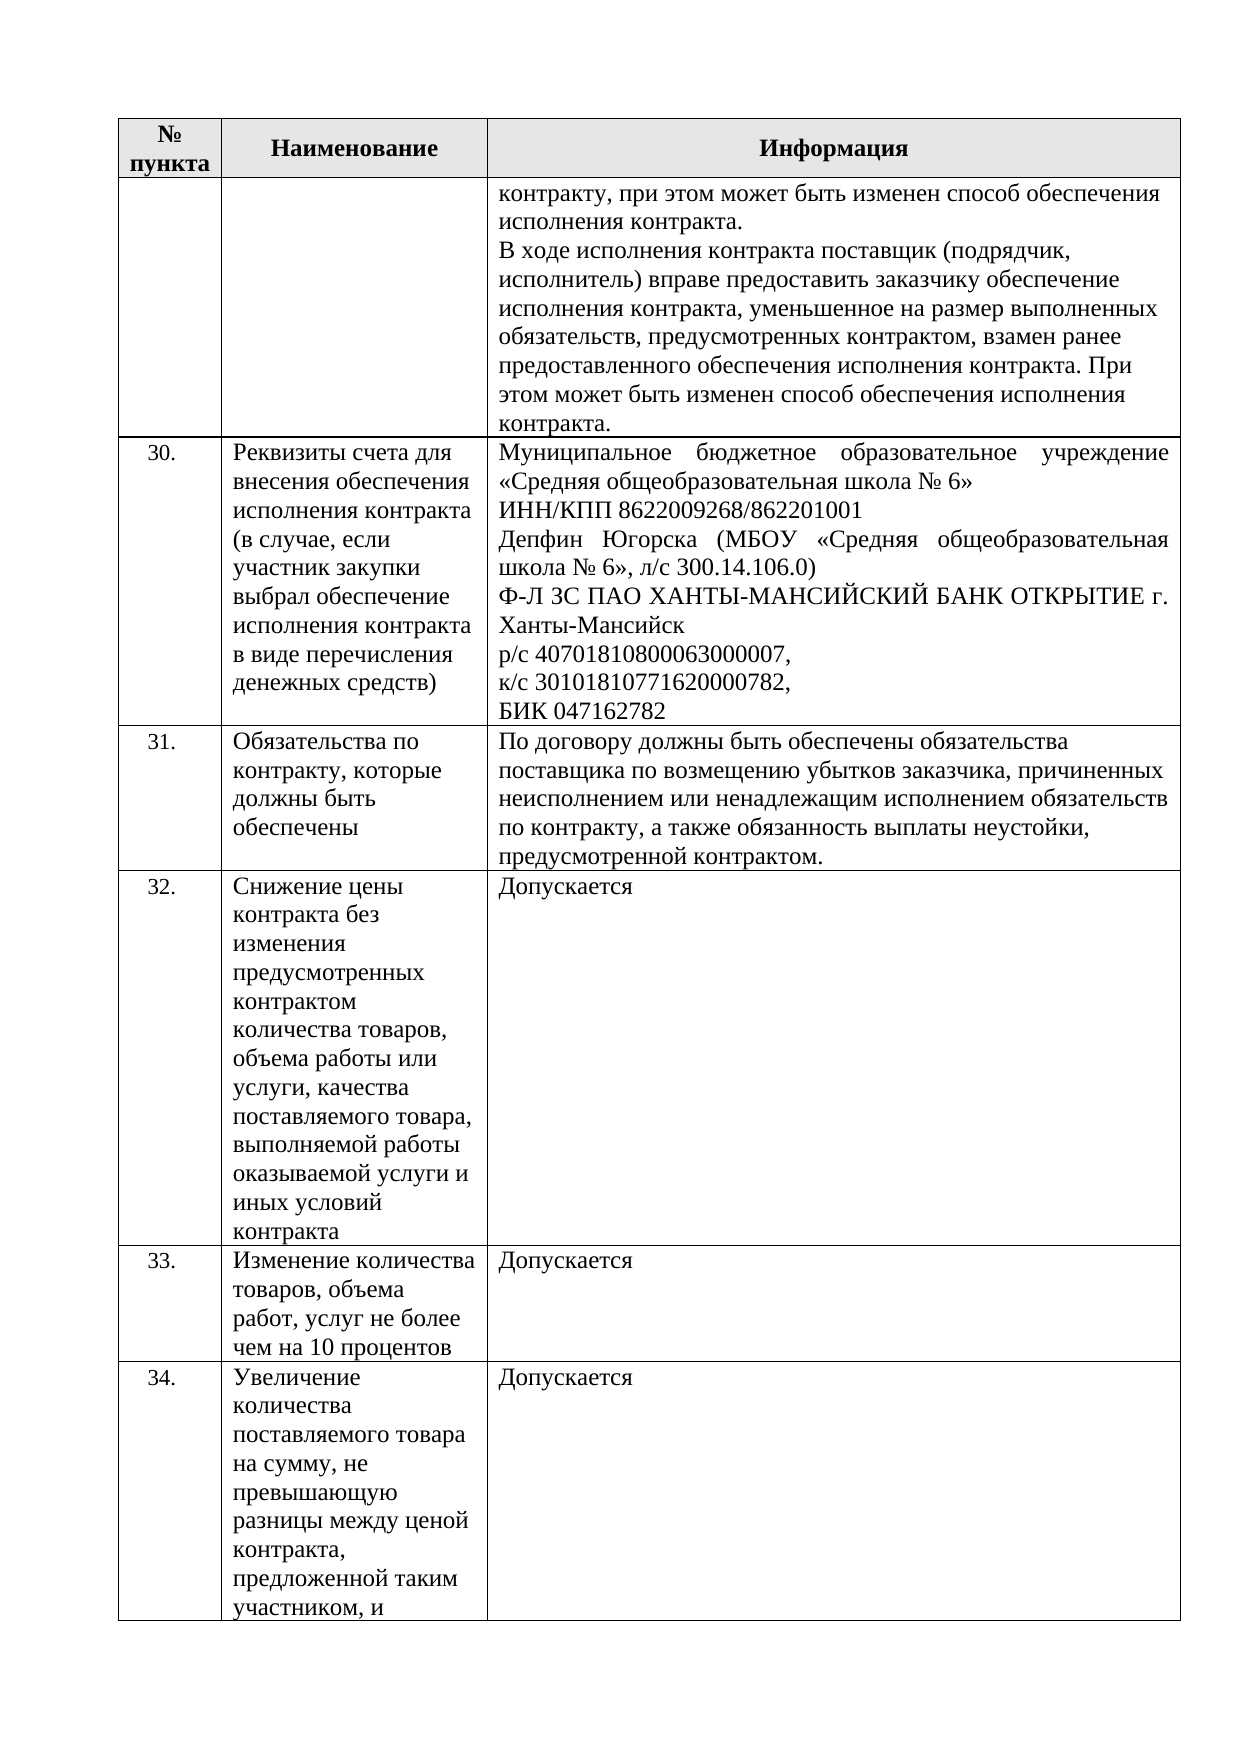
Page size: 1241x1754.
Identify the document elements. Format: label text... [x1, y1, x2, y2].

table_cell Муниципальное бюджетное образовательное учреждение «Средняя общеобразовательная школа № 6» ИНН/КПП 8622009268/862201001 Депфин Югорска (МБОУ «Средняя общеобразовательная школа № 6», л/с 300.14.106.0) Ф-Л ЗС ПАО ХАНТЫ-МАНСИЙСКИЙ БАНК ОТКРЫТИЕ г. Ханты-Мансийск р/с 40701810800063000007, к/с 30101810771620000782, БИК 047162782 [488, 438, 1180, 725]
table_header Наименование [222, 119, 487, 177]
table_cell [119, 438, 221, 725]
table_cell Допускается [488, 871, 1180, 1244]
table_cell Изменение количества товаров, объема работ, услуг не более чем на 10 процентов [222, 1246, 487, 1361]
table_cell Допускается [488, 1246, 1180, 1361]
table_header № пункта [119, 119, 221, 177]
table_cell [119, 726, 221, 870]
table_cell [119, 1362, 221, 1620]
table_cell Обязательства по контракту, которые должны быть обеспечены [222, 726, 487, 870]
table_cell По договору должны быть обеспечены обязательства поставщика по возмещению убытков заказчика, причиненных неисполнением или ненадлежащим исполнением обязательств по контракту, а также обязанность выплаты неустойки, предусмотренной контрактом. [488, 726, 1180, 870]
table_cell Снижение цены контракта без изменения предусмотренных контрактом количества товаров, объема работы или услуги, качества поставляемого товара, выполняемой работы оказываемой услуги и иных условий контракта [222, 871, 487, 1244]
table_cell Реквизиты счета для внесения обеспечения исполнения контракта (в случае, если участник закупки выбрал обеспечение исполнения контракта в виде перечисления денежных средств) [222, 438, 487, 725]
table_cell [488, 178, 1180, 436]
table_header Информация [488, 119, 1180, 177]
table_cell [222, 178, 487, 436]
table_cell [119, 178, 221, 436]
table_cell [119, 871, 221, 1244]
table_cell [222, 1362, 487, 1620]
table_cell [119, 1246, 221, 1361]
table_cell Допускается [488, 1362, 1180, 1620]
